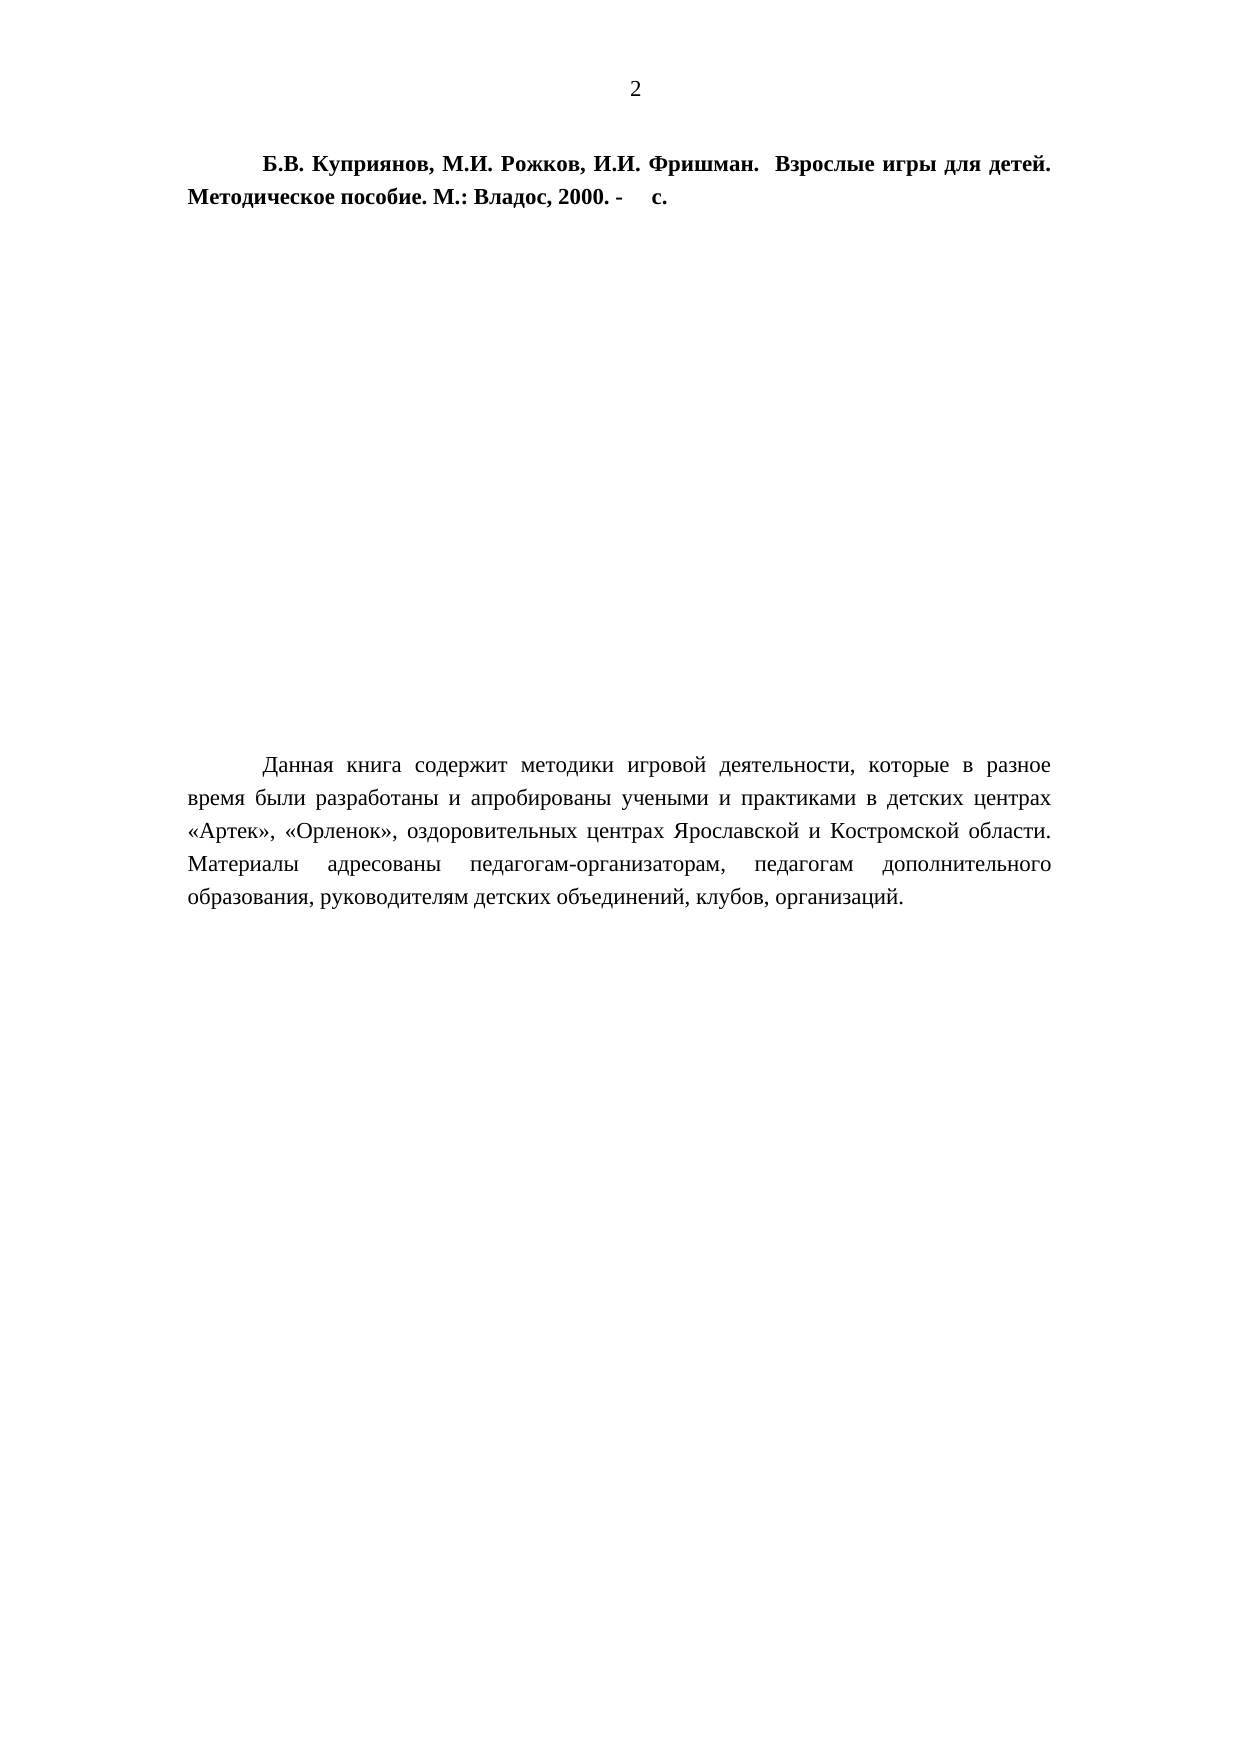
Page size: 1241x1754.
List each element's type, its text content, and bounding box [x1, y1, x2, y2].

text Б.В. Куприянов, М.И. Рожков, И.И. Фришман. Взрослые игры для детей. Методическое пособие. М.: Владос, 2000. - с. [187, 150, 1053, 209]
text Данная книга содержит методики игровой деятельности, которые в разное время были разработаны и апробированы учеными и практиками в детских центрах «Артек», «Орленок», оздоровительных центрах Ярославской и Костромской области. Материалы адресованы педагогам-организаторам, педагогам дополнительного образования, руководителям детских объединений, клубов, организаций. [187, 751, 1053, 909]
